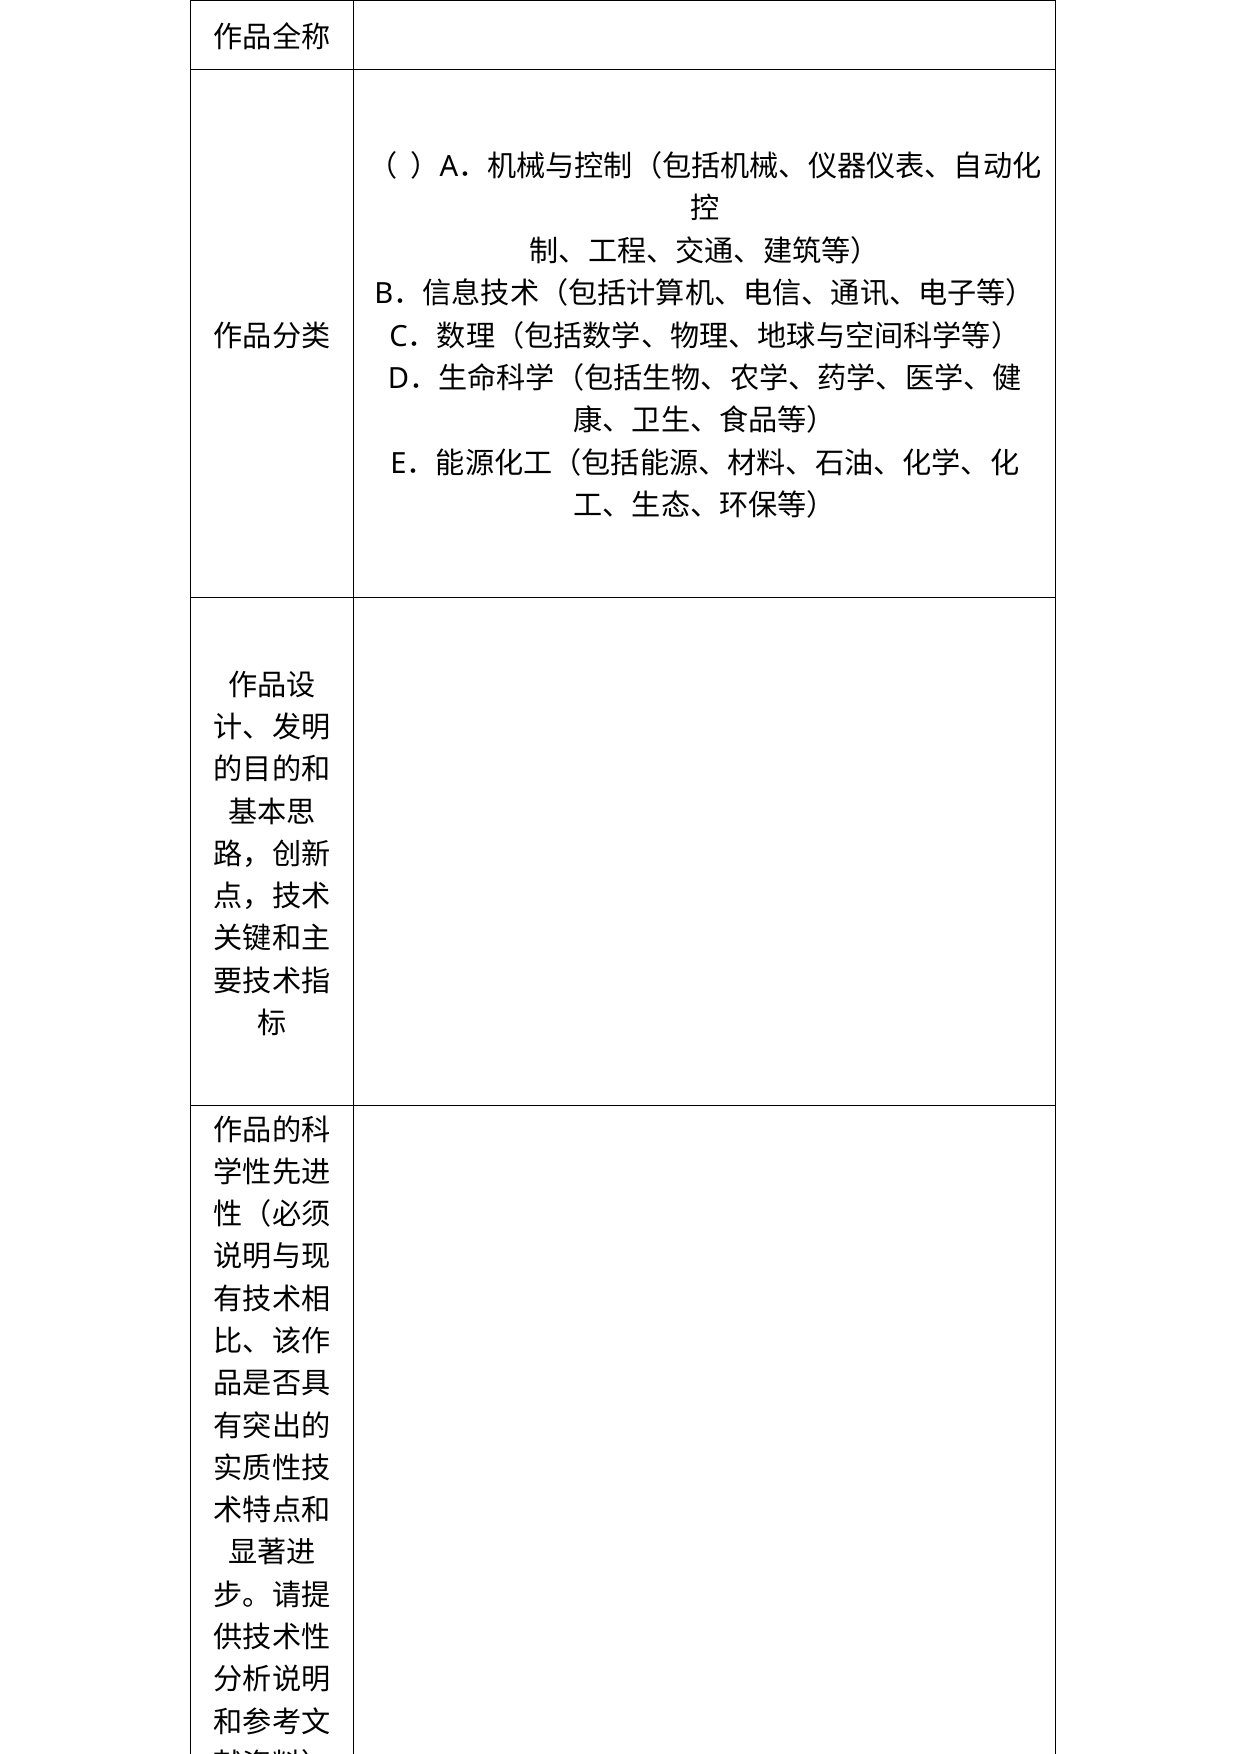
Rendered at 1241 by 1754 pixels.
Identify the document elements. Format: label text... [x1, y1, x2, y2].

table_header 作品全称 [191, 1, 353, 68]
table_header [354, 1, 1055, 68]
table_cell 作品分类 [191, 70, 353, 597]
table_cell [354, 598, 1055, 1105]
table_cell [354, 1106, 1055, 1754]
table_cell （ ）A．机械与控制（包括机械、仪器仪表、自动化控 制、工程、交通、建筑等） B．信息技术（包括计算机、电信、通讯、电子等） C．数理（包括数学、物理、地球与空间科学等） D．生命科学（包括生物、农学、药学、医学、健 康、卫生、食品等） E．能源化工（包括能源、材料、石油、化学、化 工、生态、环保等） [354, 70, 1055, 597]
table_cell 作品的科学性先进性（必须说明与现有技术相比、该作品是否具有突出的实质性技术特点和显著进步。请提供技术性分析说明和参考文献资料） [191, 1106, 353, 1754]
table_cell 作品设计、发明的目的和基本思路，创新点，技术关键和主要技术指标 [191, 598, 353, 1105]
